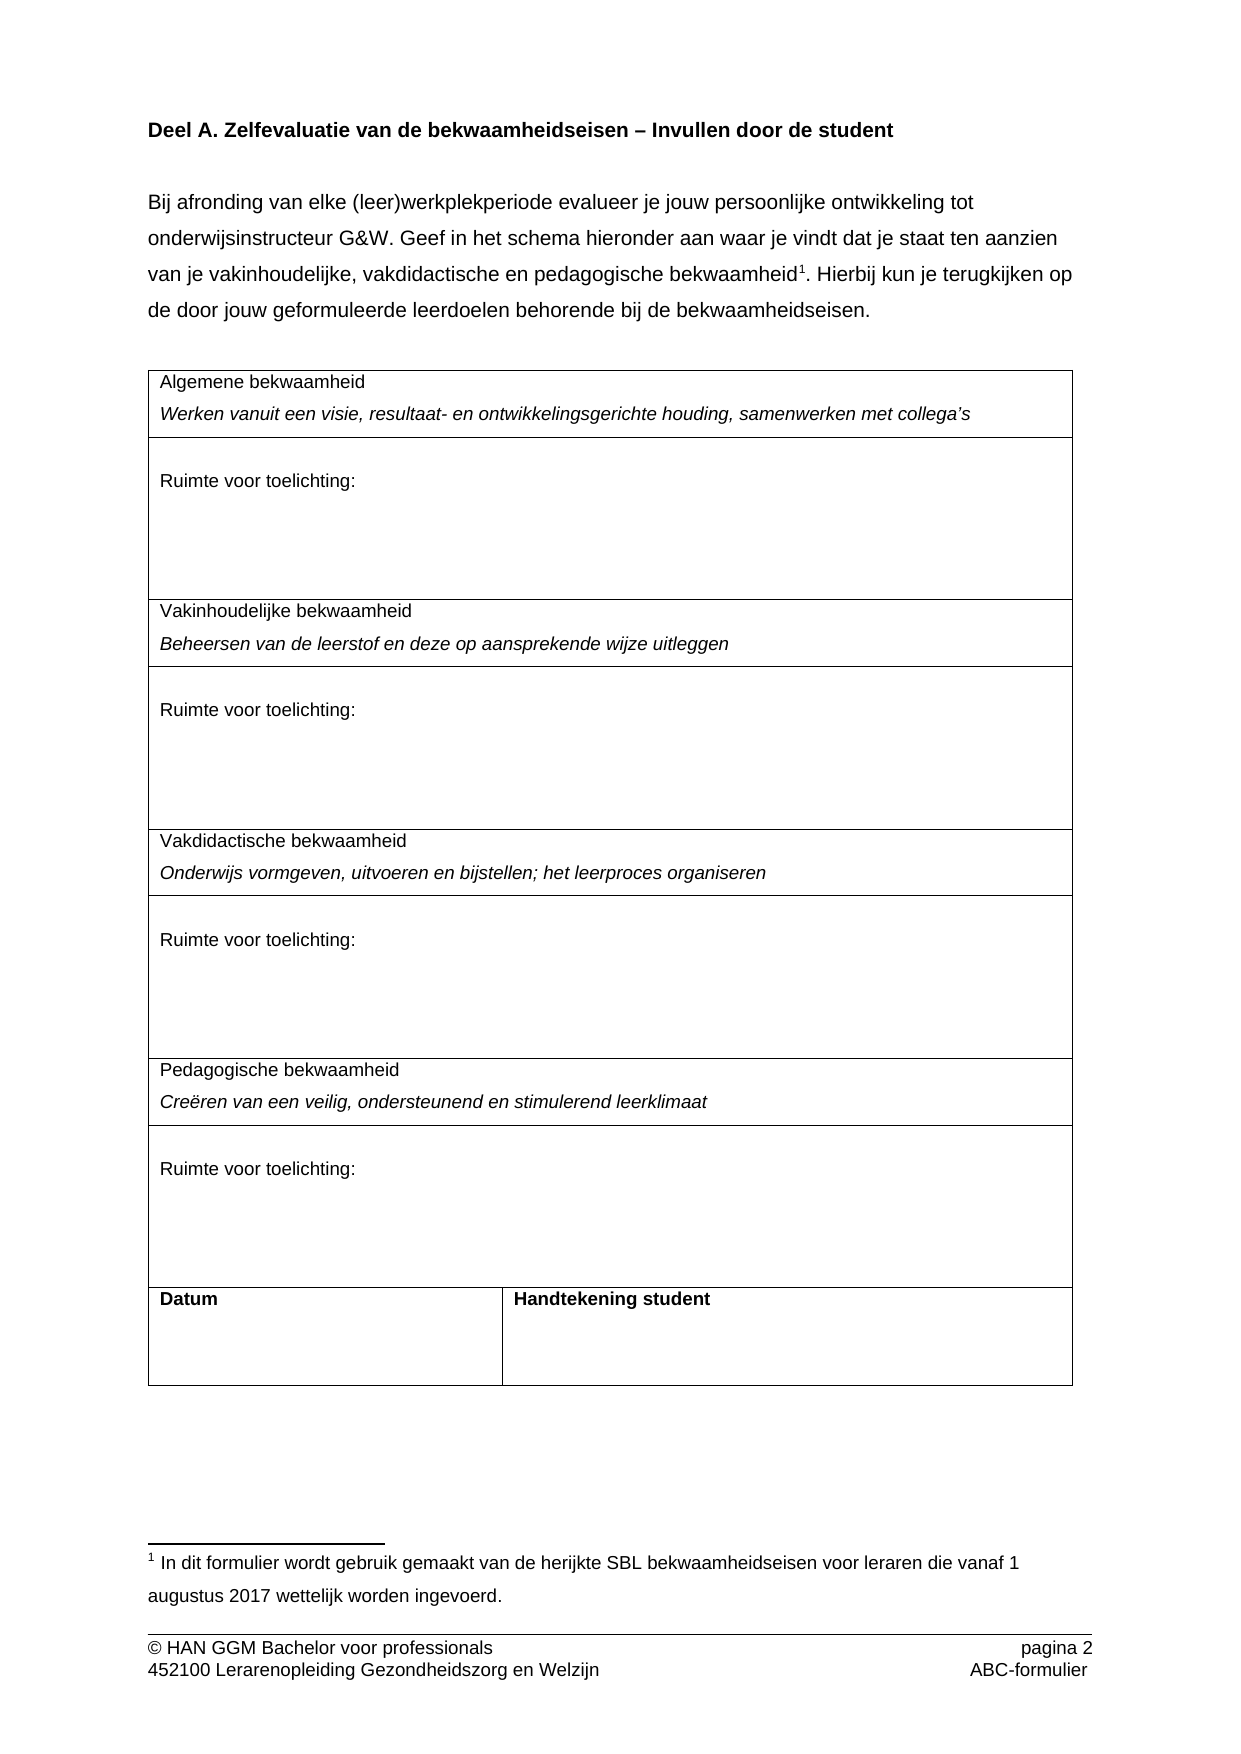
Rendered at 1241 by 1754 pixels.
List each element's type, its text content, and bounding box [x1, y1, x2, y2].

table_cell Ruimte voor toelichting: [149, 438, 1072, 599]
table_cell Pedagogische bekwaamheid Creëren van een veilig, ondersteunend en stimulerend leerklimaat [149, 1059, 1072, 1125]
table_cell Datum [149, 1288, 502, 1385]
table_cell Ruimte voor toelichting: [149, 1126, 1072, 1287]
table_cell Ruimte voor toelichting: [149, 667, 1072, 828]
table_cell Ruimte voor toelichting: [149, 896, 1072, 1058]
table_cell Handtekening student [503, 1288, 1072, 1385]
table_header Algemene bekwaamheid Werken vanuit een visie, resultaat- en ontwikkelingsgerichte houding, samenwerken met collega’s [149, 371, 1072, 437]
text Bij afronding van elke (leer)werkplekperiode evalueer je jouw persoonlijke ontwikkeling tot onderwijsinstructeur G&W. Geef in het schema hieronder aan waar je vindt dat je staat ten aanzien van je vakinhoudelijke, vakdidactische en pedagogische bekwaamheid. Hierbij kun je terugkijken op de door jouw geformuleerde leerdoelen behorende bij de bekwaamheidseisen. [148, 190, 1092, 322]
table_cell Vakinhoudelijke bekwaamheid Beheersen van de leerstof en deze op aansprekende wijze uitleggen [149, 600, 1072, 666]
text Deel A. Zelfevaluatie van de bekwaamheidseisen – Invullen door de student [148, 118, 1092, 142]
table_cell Vakdidactische bekwaamheid Onderwijs vormgeven, uitvoeren en bijstellen; het leerproces organiseren [149, 830, 1072, 895]
